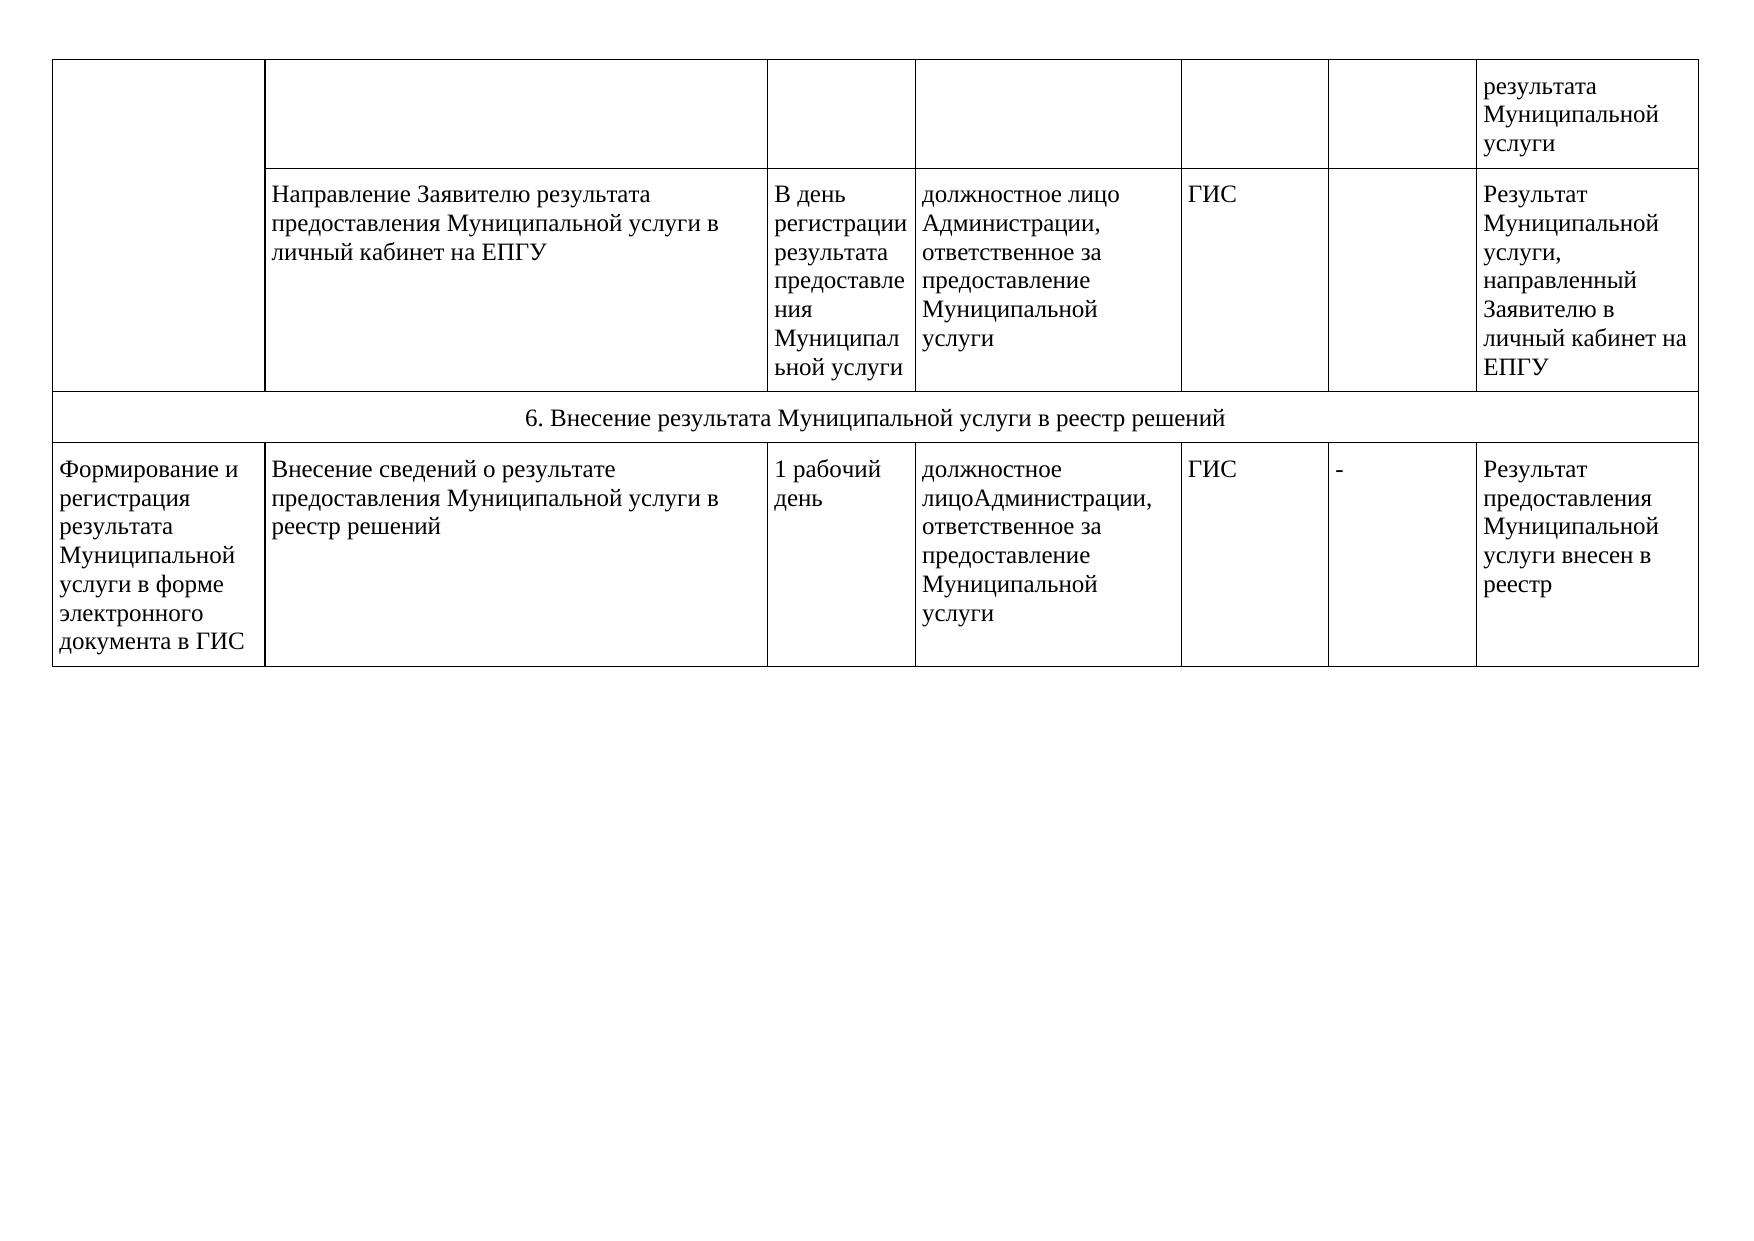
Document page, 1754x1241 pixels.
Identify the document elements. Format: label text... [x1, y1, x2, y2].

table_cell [1329, 60, 1476, 168]
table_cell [266, 60, 767, 168]
table_cell Направление Заявителю результата предоставления Муниципальной услуги в личный кабинет на ЕПГУ [266, 169, 767, 391]
table_cell должностное лицо Администрации, ответственное за предоставление Муниципальной услуги [916, 169, 1181, 391]
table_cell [1477, 60, 1698, 168]
table_cell В день регистрации результата предоставления Муниципальной услуги [768, 169, 915, 391]
table_cell ГИС [1182, 443, 1328, 666]
table_cell ГИС [1182, 169, 1328, 391]
table_cell должностное лицоАдминистрации, ответственное за предоставление Муниципальной услуги [916, 443, 1181, 666]
table_cell Результат Муниципальной услуги, направленный Заявителю в личный кабинет на ЕПГУ [1477, 169, 1698, 391]
table_cell Результат предоставления Муниципальной услуги внесен в реестр [1477, 443, 1698, 666]
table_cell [768, 60, 915, 168]
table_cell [1182, 60, 1328, 168]
table_cell [1329, 169, 1476, 391]
table_cell 1 рабочий день [768, 443, 915, 666]
table_cell 6. Внесение результата Муниципальной услуги в реестр решений [53, 392, 1698, 442]
table_cell Формирование и регистрация результата Муниципальной услуги в форме электронного документа в ГИС [53, 443, 264, 666]
table_cell - [1329, 443, 1476, 666]
table_cell Внесение сведений о результате предоставления Муниципальной услуги в реестр решений [266, 443, 767, 666]
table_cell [916, 60, 1181, 168]
